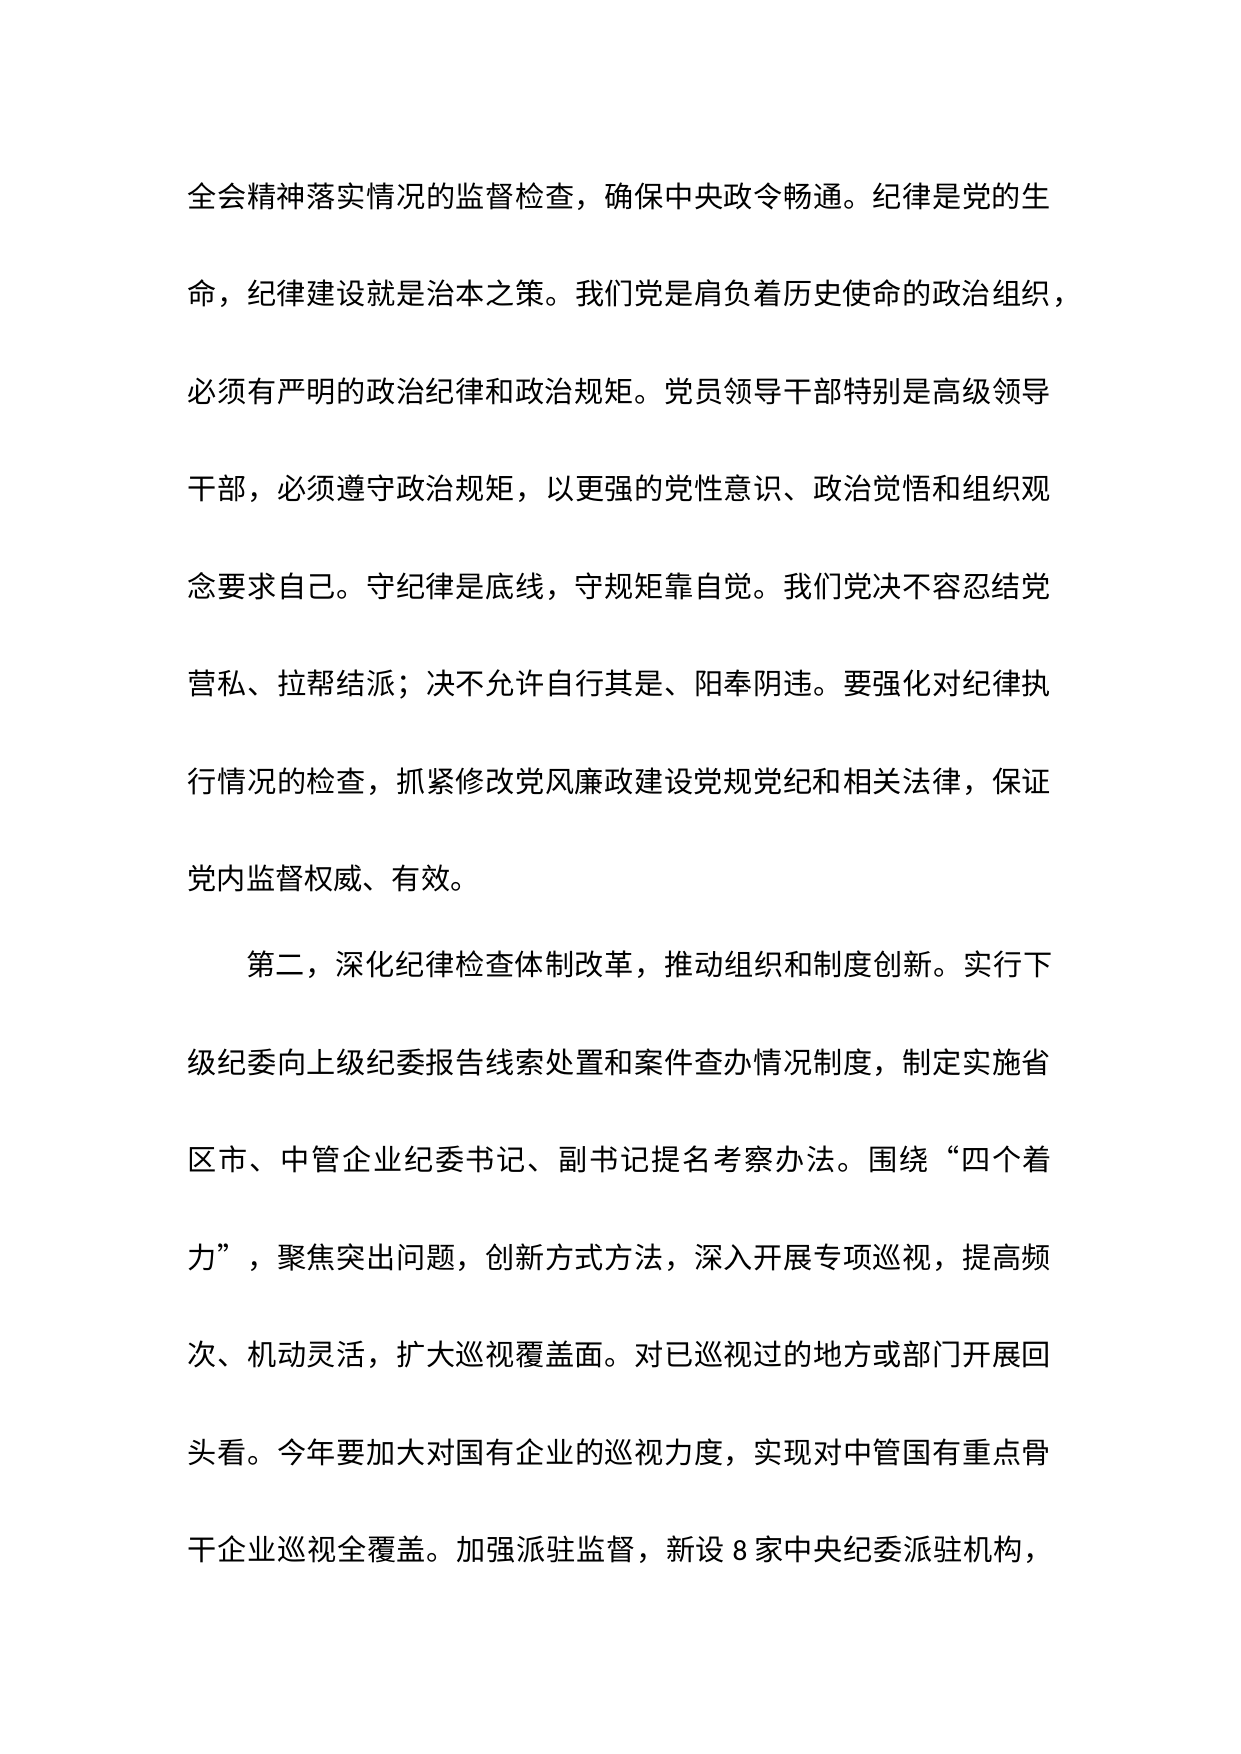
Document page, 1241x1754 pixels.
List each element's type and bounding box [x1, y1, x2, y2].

text [187, 162, 1053, 909]
text [187, 931, 1053, 1581]
